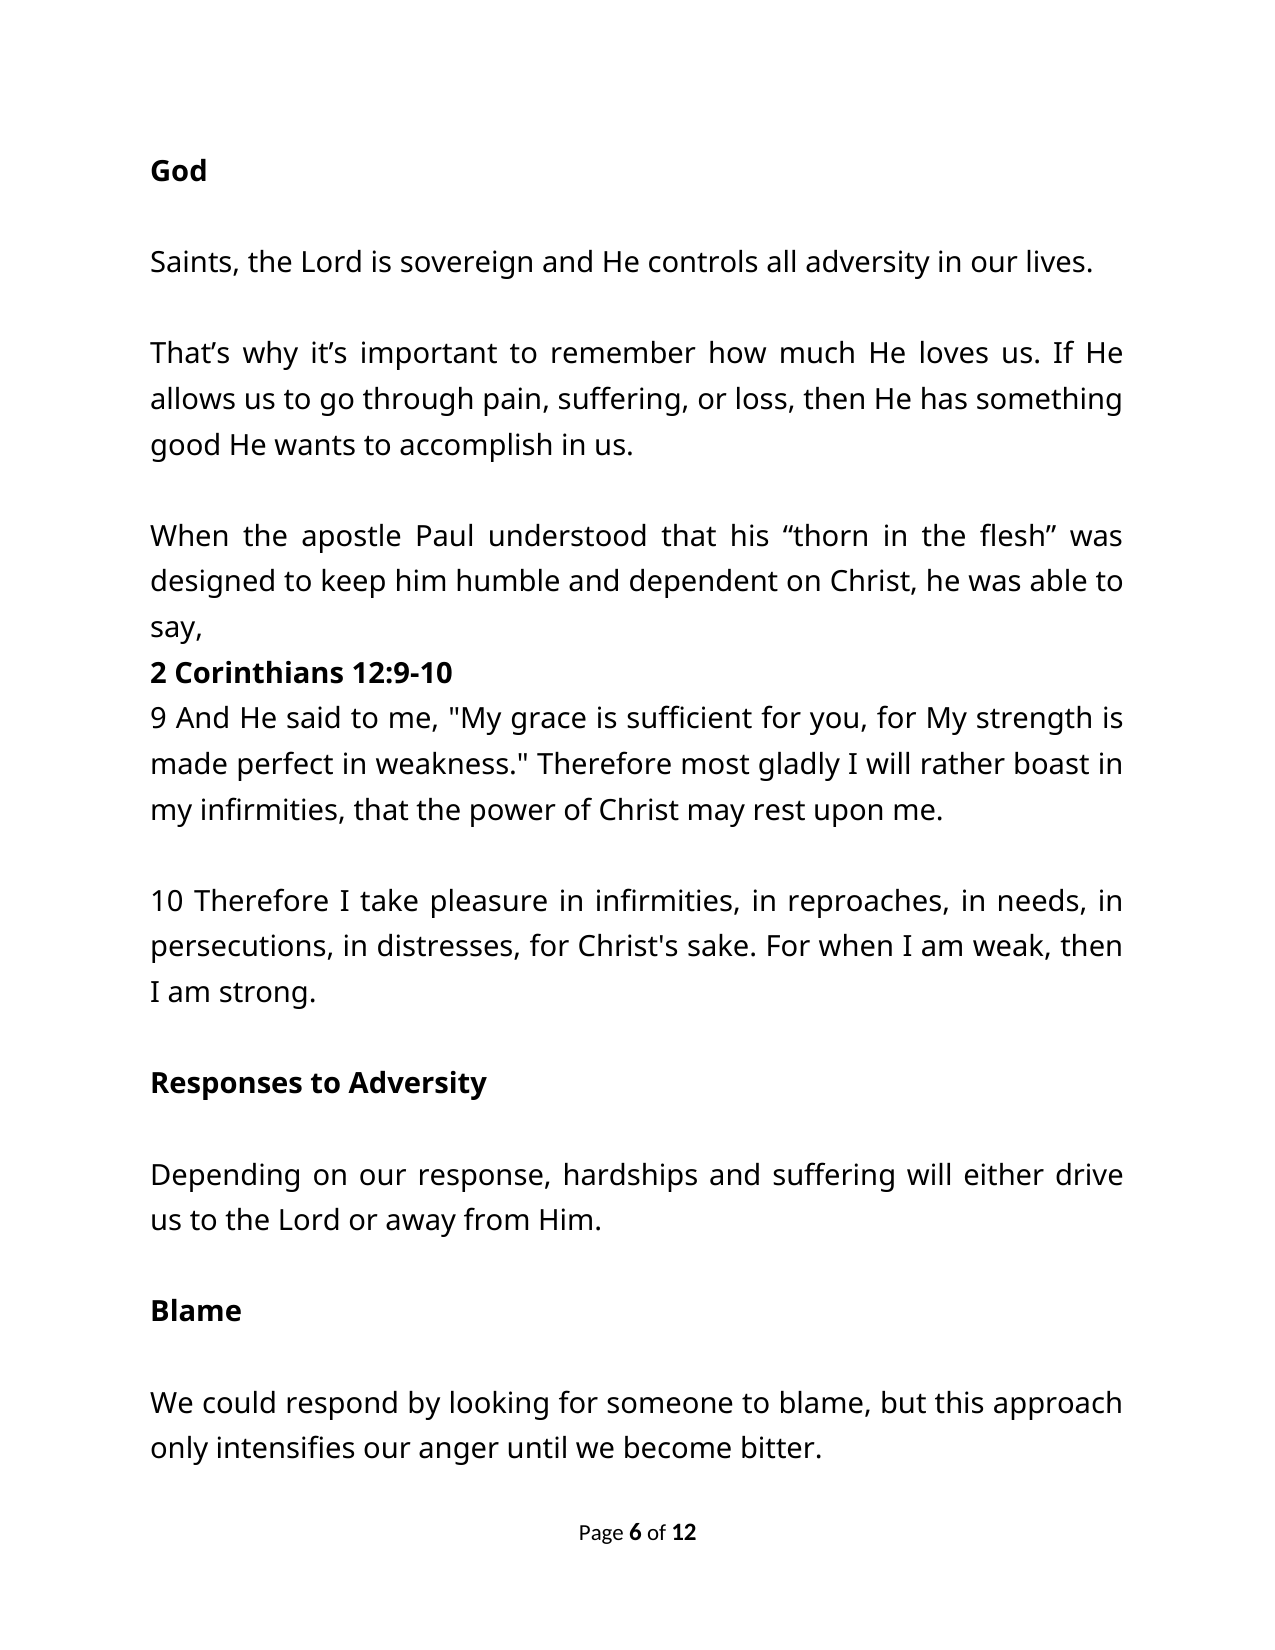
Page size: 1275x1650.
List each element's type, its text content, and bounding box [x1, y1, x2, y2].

text 9 And He said to me, "My grace is sufficient for you, for My strength is made perfect in weakness." Therefore most gladly I will rather boast in my infirmities, that the power of Christ may rest upon me. [150, 697, 1125, 828]
text God [150, 150, 1125, 190]
text Saints, the Lord is sovereign and He controls all adversity in our lives. [150, 241, 1125, 281]
text 2 Corinthians 12:9-10 [150, 652, 1125, 692]
text 10 Therefore I take pleasure in infirmities, in reproaches, in needs, in persecutions, in distresses, for Christ's sake. For when I am weak, then I am strong. [150, 880, 1125, 1011]
text Responses to Adversity [150, 1062, 1125, 1102]
text When the apostle Paul understood that his “thorn in the flesh” was designed to keep him humble and dependent on Christ, he was able to say, [150, 515, 1125, 646]
text We could respond by looking for someone to blame, but this approach only intensifies our anger until we become bitter. [150, 1382, 1125, 1467]
text Depending on our response, hardships and suffering will either drive us to the Lord or away from Him. [150, 1154, 1125, 1239]
text Blame [150, 1291, 1125, 1330]
text That’s why it’s important to remember how much He loves us. If He allows us to go through pain, suffering, or loss, then He has something good He wants to accomplish in us. [150, 332, 1125, 463]
